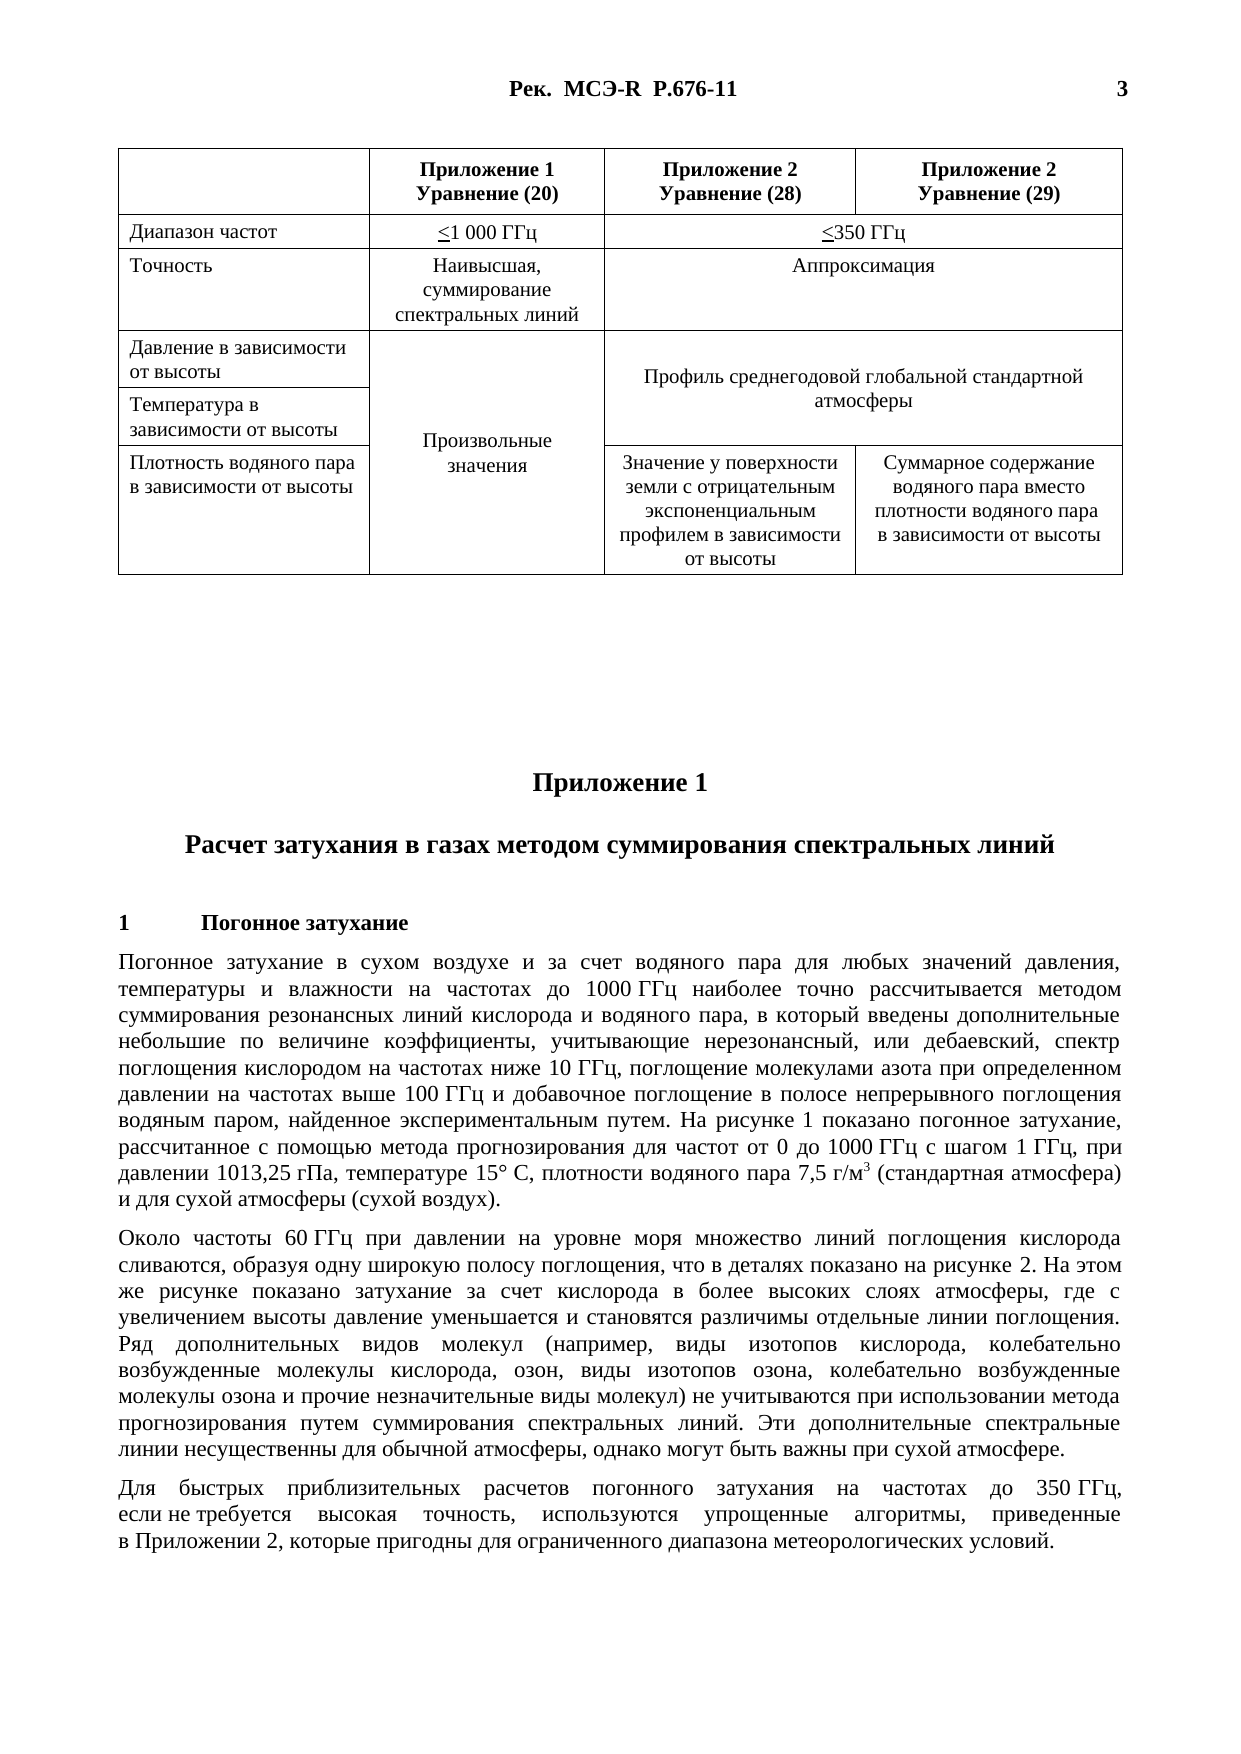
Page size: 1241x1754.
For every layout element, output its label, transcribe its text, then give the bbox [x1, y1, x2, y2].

table_cell <1 000 ГГц [370, 215, 604, 248]
table_cell Аппроксимация [605, 249, 1122, 330]
table_cell Точность [119, 249, 369, 330]
table_cell Давление в зависимости от высоты [119, 331, 369, 387]
table_cell Суммарное содержание водяного пара вместо плотности водяного пара в зависимости от высоты [856, 446, 1122, 574]
subtitle 1 Погонное затухание [118, 909, 1122, 936]
table_cell Значение у поверхности земли с отрицательным экспоненциальным профилем в зависимости от высоты [605, 446, 855, 574]
table_cell Плотность водяного пара в зависимости от высоты [119, 446, 369, 574]
table_header Приложение 2 Уравнение (28) [605, 149, 855, 213]
table_header [119, 149, 369, 213]
table_cell <350 ГГц [605, 215, 1122, 248]
table_cell Профиль среднегодовой глобальной стандартной атмосферы [605, 331, 1122, 445]
table_header Приложение 1 Уравнение (20) [370, 149, 604, 213]
table_cell Наивысшая, суммирование спектральных линий [370, 249, 604, 330]
table_cell Диапазон частот [119, 215, 369, 248]
text Для быстрых приблизительных расчетов погонного затухания на частотах до 350 ГГц, если не требуется высокая точность, используются упрощенные алгоритмы, приведенные в Приложении 2, которые пригодны для ограниченного диапазона метеорологических условий. [118, 1474, 1122, 1553]
table_header Приложение 2 Уравнение (29) [856, 149, 1122, 213]
table_cell Произвольные значения [370, 331, 604, 574]
title Приложение 1 Расчет затухания в газах методом суммирования спектральных линий [118, 766, 1122, 859]
text Около частоты 60 ГГц при давлении на уровне моря множество линий поглощения кислорода сливаются, образуя одну широкую полосу поглощения, что в деталях показано на рисунке 2. На этом же рисунке показано затухание за счет кислорода в более высоких слоях атмосферы, где с увеличением высоты давление уменьшается и становятся различимы отдельные линии поглощения. Ряд дополнительных видов молекул (например, виды изотопов кислорода, колебательно возбужденные молекулы кислорода, озон, виды изотопов озона, колебательно возбужденные молекулы озона и прочие незначительные виды молекул) не учитываются при использовании метода прогнозирования путем суммирования спектральных линий. Эти дополнительные спектральные линии несущественны для обычной атмосферы, однако могут быть важны при сухой атмосфере. [118, 1224, 1122, 1462]
table_cell Температура в зависимости от высоты [119, 388, 369, 445]
text Погонное затухание в сухом воздухе и за счет водяного пара для любых значений давления, температуры и влажности на частотах до 1000 ГГц наиболее точно рассчитывается методом суммирования резонансных линий кислорода и водяного пара, в который введены дополнительные небольшие по величине коэффициенты, учитывающие нерезонансный, или дебаевский, спектр поглощения кислородом на частотах ниже 10 ГГц, поглощение молекулами азота при определенном давлении на частотах выше 100 ГГц и добавочное поглощение в полосе непрерывного поглощения водяным паром, найденное экспериментальным путем. На рисунке 1 показано погонное затухание, рассчитанное с помощью метода прогнозирования для частот от 0 до 1000 ГГц с шагом 1 ГГц, при давлении 1013,25 гПа, температуре 15° C, плотности водяного пара 7,5 г/м3 (стандартная атмосфера) и для сухой атмосферы (сухой воздух). [118, 948, 1122, 1212]
